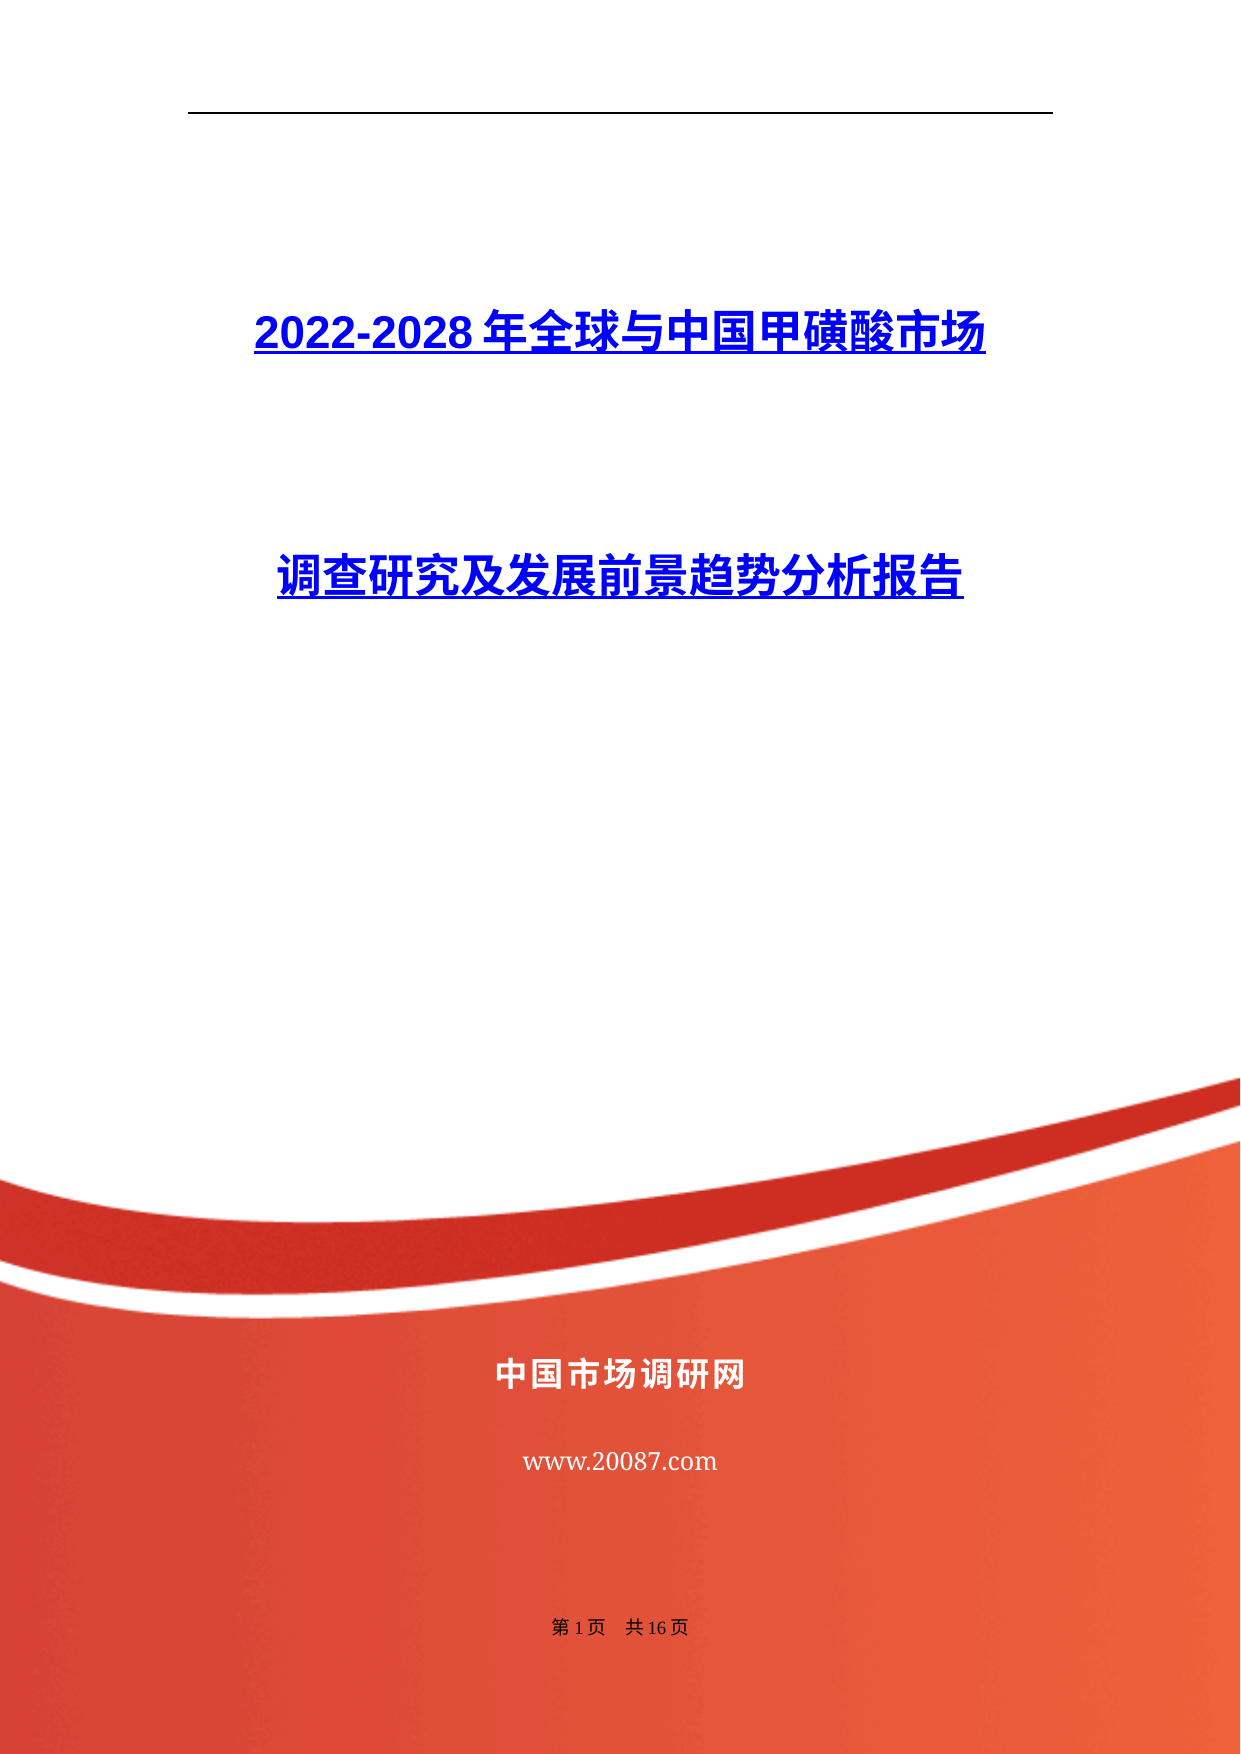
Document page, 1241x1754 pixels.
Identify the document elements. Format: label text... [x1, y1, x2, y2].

text www.20087.com [187, 1428, 1053, 1493]
table_header 2022-2028年全球与中国甲磺酸市场调查研究及发展前景趋势分析报告 [188, 207, 1053, 773]
picture [0, 1006, 1241, 1754]
subtitle 中国市场调研网 [187, 1339, 1053, 1404]
